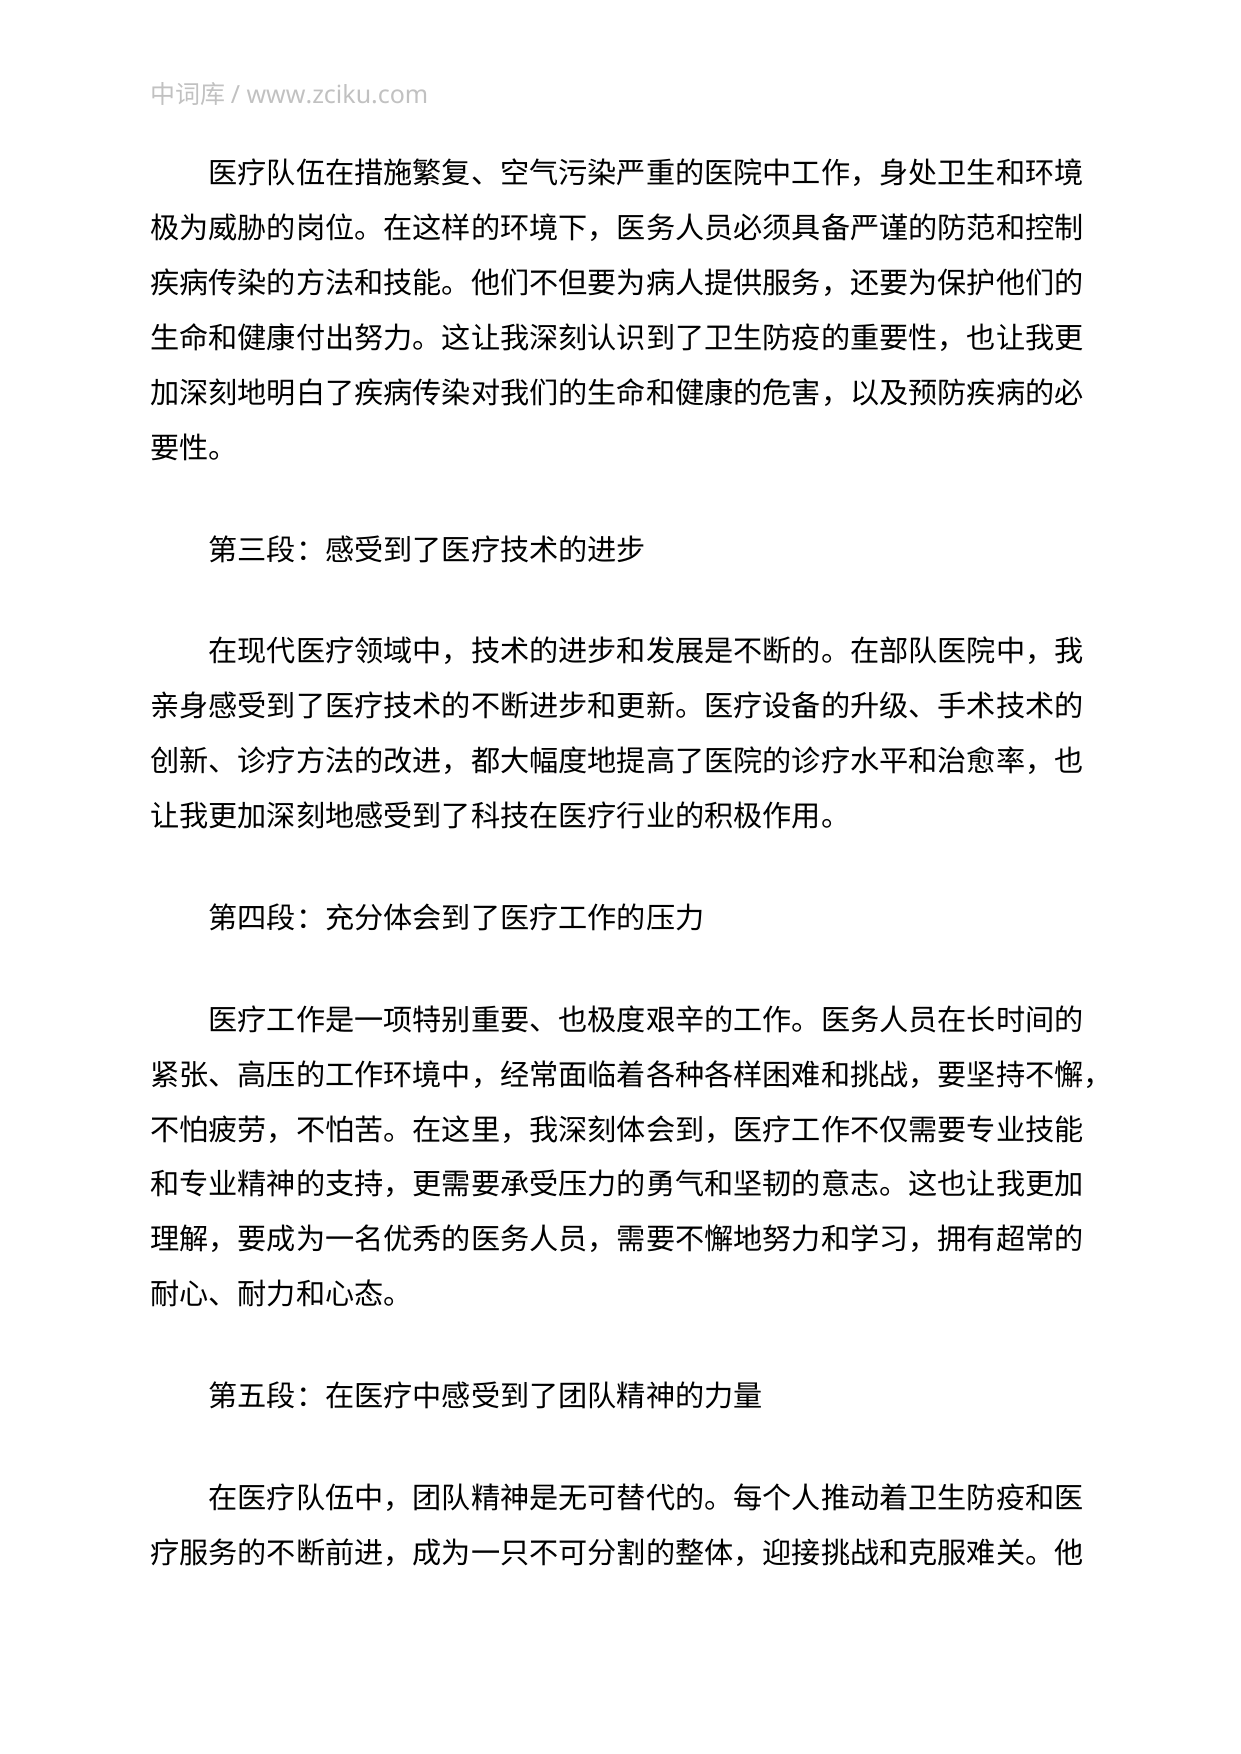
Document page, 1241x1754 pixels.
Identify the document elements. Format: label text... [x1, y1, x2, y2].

text 在现代医疗领域中，技术的进步和发展是不断的。在部队医院中，我亲身感受到了医疗技术的不断进步和更新。医疗设备的升级、手术技术的创新、诊疗方法的改进，都大幅度地提高了医院的诊疗水平和治愈率，也让我更加深刻地感受到了科技在医疗行业的积极作用。 [150, 628, 1090, 835]
text 医疗工作是一项特别重要、也极度艰辛的工作。医务人员在长时间的紧张、高压的工作环境中，经常面临着各种各样困难和挑战，要坚持不懈，不怕疲劳，不怕苦。在这里，我深刻体会到，医疗工作不仅需要专业技能和专业精神的支持，更需要承受压力的勇气和坚韧的意志。这也让我更加理解，要成为一名优秀的医务人员，需要不懈地努力和学习，拥有超常的耐心、耐力和心态。 [150, 996, 1090, 1313]
text 第四段：充分体会到了医疗工作的压力 [150, 894, 1090, 937]
text 第三段：感受到了医疗技术的进步 [150, 526, 1090, 568]
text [150, 1474, 1090, 1571]
text 医疗队伍在措施繁复、空气污染严重的医院中工作，身处卫生和环境极为威胁的岗位。在这样的环境下，医务人员必须具备严谨的防范和控制疾病传染的方法和技能。他们不但要为病人提供服务，还要为保护他们的生命和健康付出努力。这让我深刻认识到了卫生防疫的重要性，也让我更加深刻地明白了疾病传染对我们的生命和健康的危害，以及预防疾病的必要性。 [150, 150, 1090, 467]
text 第五段：在医疗中感受到了团队精神的力量 [150, 1372, 1090, 1415]
